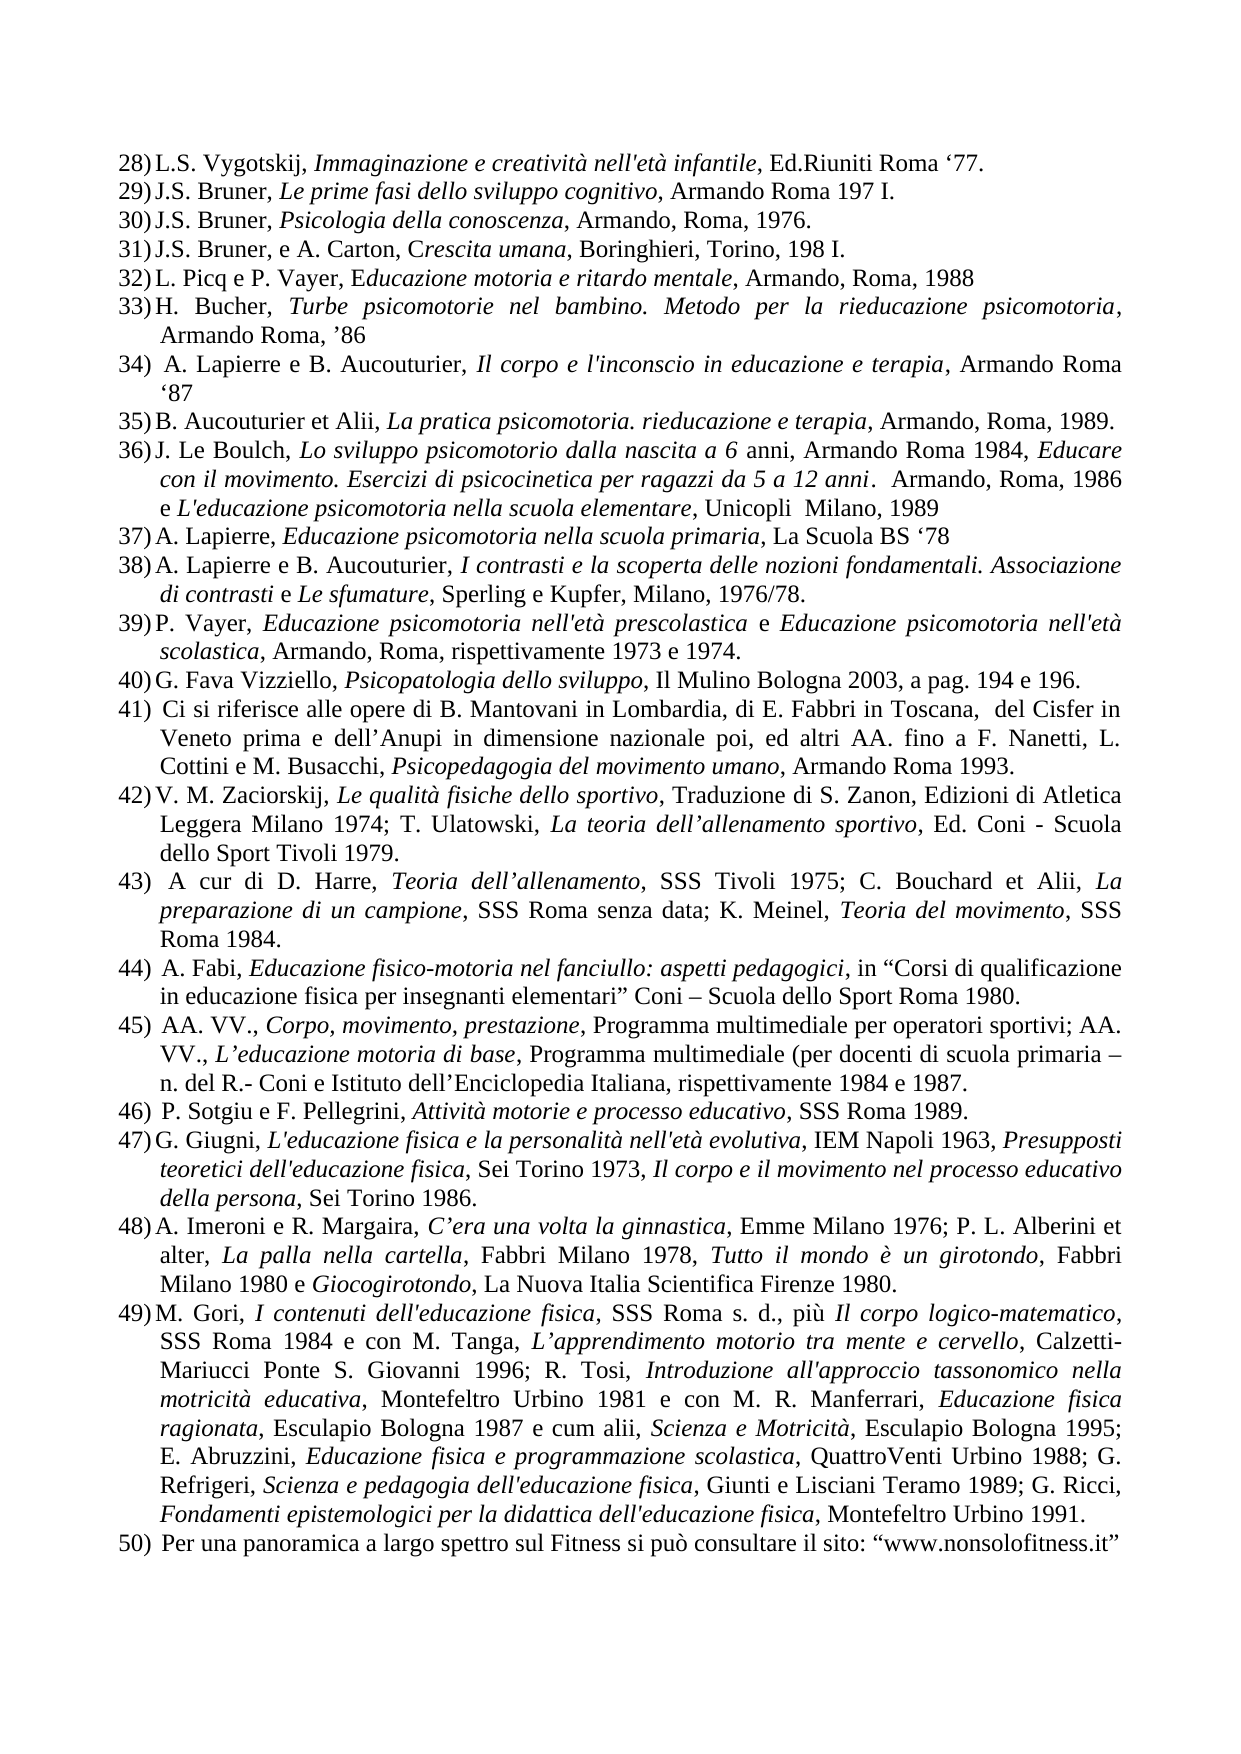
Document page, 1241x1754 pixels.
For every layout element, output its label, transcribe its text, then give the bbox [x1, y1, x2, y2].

list Ci si riferisce alle opere di B. Mantovani in Lombardia, di E. Fabbri in Toscana, del Cisfer in Veneto prima e dell’Anupi in dimensione nazionale poi, ed altri AA. fino a F. Nanetti, L. Cottini e M. Busacchi, Psicopedagogia del movimento umano, Armando Roma 1993. [118, 694, 1122, 780]
list V. M. Zaciorskij, Le qualità fisiche dello sportivo, Traduzione di S. Zanon, Edizioni di Atletica Leggera Milano 1974; T. Ulatowski, La teoria dell’allenamento sportivo, Ed. Coni - Scuola dello Sport Tivoli 1979. [118, 780, 1122, 866]
list H. Bucher, Turbe psicomotorie nel bambino. Metodo per la rieducazione psicomotoria, Armando Roma, ’86 [118, 291, 1122, 349]
list J.S. Bruner, e A. Carton, Crescita umana, Boringhieri, Torino, 198 I. [118, 234, 1122, 263]
list B. Aucouturier et Alii, La pratica psicomotoria. rieducazione e terapia, Armando, Roma, 1989. [118, 406, 1122, 435]
list AA. VV., Corpo, movimento, prestazione, Programma multimediale per operatori sportivi; AA. VV., L’educazione motoria di base, Programma multimediale (per docenti di scuola primaria – n. del R.- Coni e Istituto dell’Enciclopedia Italiana, rispettivamente 1984 e 1987. [118, 1010, 1122, 1096]
list J. Le Boulch, Lo sviluppo psicomotorio dalla nascita a 6 anni, Armando Roma 1984, Educare con il movimento. Esercizi di psicocinetica per ragazzi da 5 a 12 anni. Armando, Roma, 1986 e L'educazione psicomotoria nella scuola elementare, Unicopli Milano, 1989 [118, 435, 1122, 521]
list A. Fabi, Educazione fisico-motoria nel fanciullo: aspetti pedagogici, in “Corsi di qualificazione in educazione fisica per insegnanti elementari” Coni – Scuola dello Sport Roma 1980. [118, 953, 1122, 1010]
list A. Lapierre, Educazione psicomotoria nella scuola primaria, La Scuola BS ‘78 [118, 521, 1122, 550]
list A cur di D. Harre, Teoria dell’allenamento, SSS Tivoli 1975; C. Bouchard et Alii, La preparazione di un campione, SSS Roma senza data; K. Meinel, Teoria del movimento, SSS Roma 1984. [118, 866, 1122, 953]
list Per una panoramica a largo spettro sul Fitness si può consultare il sito: “www.nonsolofitness.it” [118, 1528, 1122, 1556]
list J.S. Bruner, Psicologia della conoscenza, Armando, Roma, 1976. [118, 205, 1122, 234]
list P. Vayer, Educazione psicomotoria nell'età prescolastica e Educazione psicomotoria nell'età scolastica, Armando, Roma, rispettivamente 1973 e 1974. [118, 608, 1122, 665]
list A. Lapierre e B. Aucouturier, Il corpo e l'inconscio in educazione e terapia, Armando Roma ‘87 [118, 349, 1122, 406]
list G. Fava Vizziello, Psicopatologia dello sviluppo, Il Mulino Bologna 2003, a pag. 194 e 196. [118, 665, 1122, 694]
list A. Imeroni e R. Margaira, C’era una volta la ginnastica, Emme Milano 1976; P. L. Alberini et alter, La palla nella cartella, Fabbri Milano 1978, Tutto il mondo è un girotondo, Fabbri Milano 1980 e Giocogirotondo, La Nuova Italia Scientifica Firenze 1980. [118, 1211, 1122, 1298]
list P. Sotgiu e F. Pellegrini, Attività motorie e processo educativo, SSS Roma 1989. [118, 1096, 1122, 1125]
list M. Gori, I contenuti dell'educazione fisica, SSS Roma s. d., più Il corpo logico-matematico, SSS Roma 1984 e con M. Tanga, L’apprendimento motorio tra mente e cervello, Calzetti-Mariucci Ponte S. Giovanni 1996; R. Tosi, Introduzione all'approccio tassonomico nella motricità educativa, Montefeltro Urbino 1981 e con M. R. Manferrari, Educazione fisica ragionata, Esculapio Bologna 1987 e cum alii, Scienza e Motricità, Esculapio Bologna 1995; E. Abruzzini, Educazione fisica e programmazione scolastica, QuattroVenti Urbino 1988; G. Refrigeri, Scienza e pedagogia dell'educazione fisica, Giunti e Lisciani Teramo 1989; G. Ricci, Fondamenti epistemologici per la didattica dell'educazione fisica, Montefeltro Urbino 1991. [118, 1298, 1122, 1528]
list G. Giugni, L'educazione fisica e la personalità nell'età evolutiva, IEM Napoli 1963, Presupposti teoretici dell'educazione fisica, Sei Torino 1973, Il corpo e il movimento nel processo educativo della persona, Sei Torino 1986. [118, 1125, 1122, 1211]
list L. Picq e P. Vayer, Educazione motoria e ritardo mentale, Armando, Roma, 1988 [118, 263, 1122, 291]
list A. Lapierre e B. Aucouturier, I contrasti e la scoperta delle nozioni fondamentali. Associazione di contrasti e Le sfumature, Sperling e Kupfer, Milano, 1976/78. [118, 550, 1122, 608]
list L.S. Vygotskij, Immaginazione e creatività nell'età infantile, Ed.Riuniti Roma ‘77. [118, 148, 1122, 176]
list J.S. Bruner, Le prime fasi dello sviluppo cognitivo, Armando Roma 197 I. [118, 176, 1122, 205]
